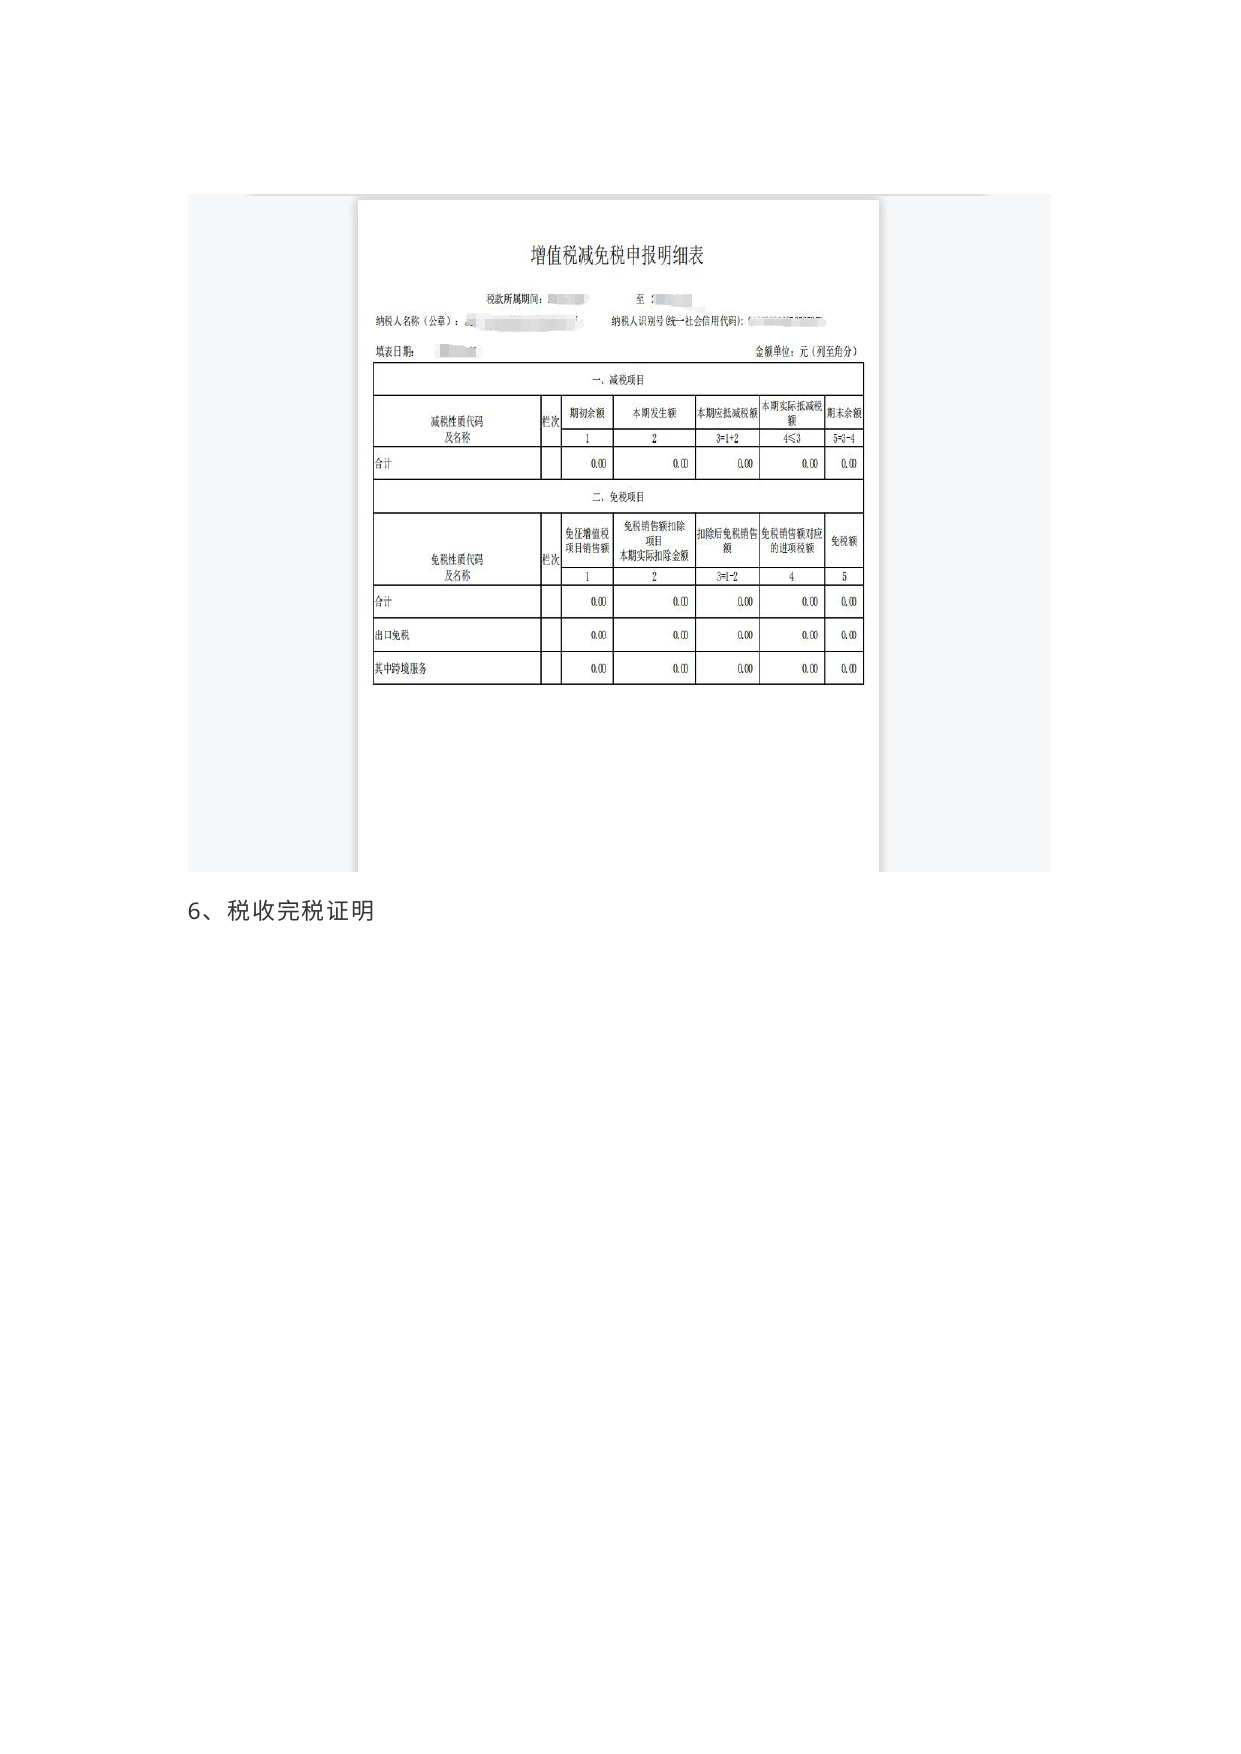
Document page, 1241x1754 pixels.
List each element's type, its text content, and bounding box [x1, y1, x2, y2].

picture [187, 194, 1052, 872]
list 6、税收完税证明 [187, 877, 1053, 942]
